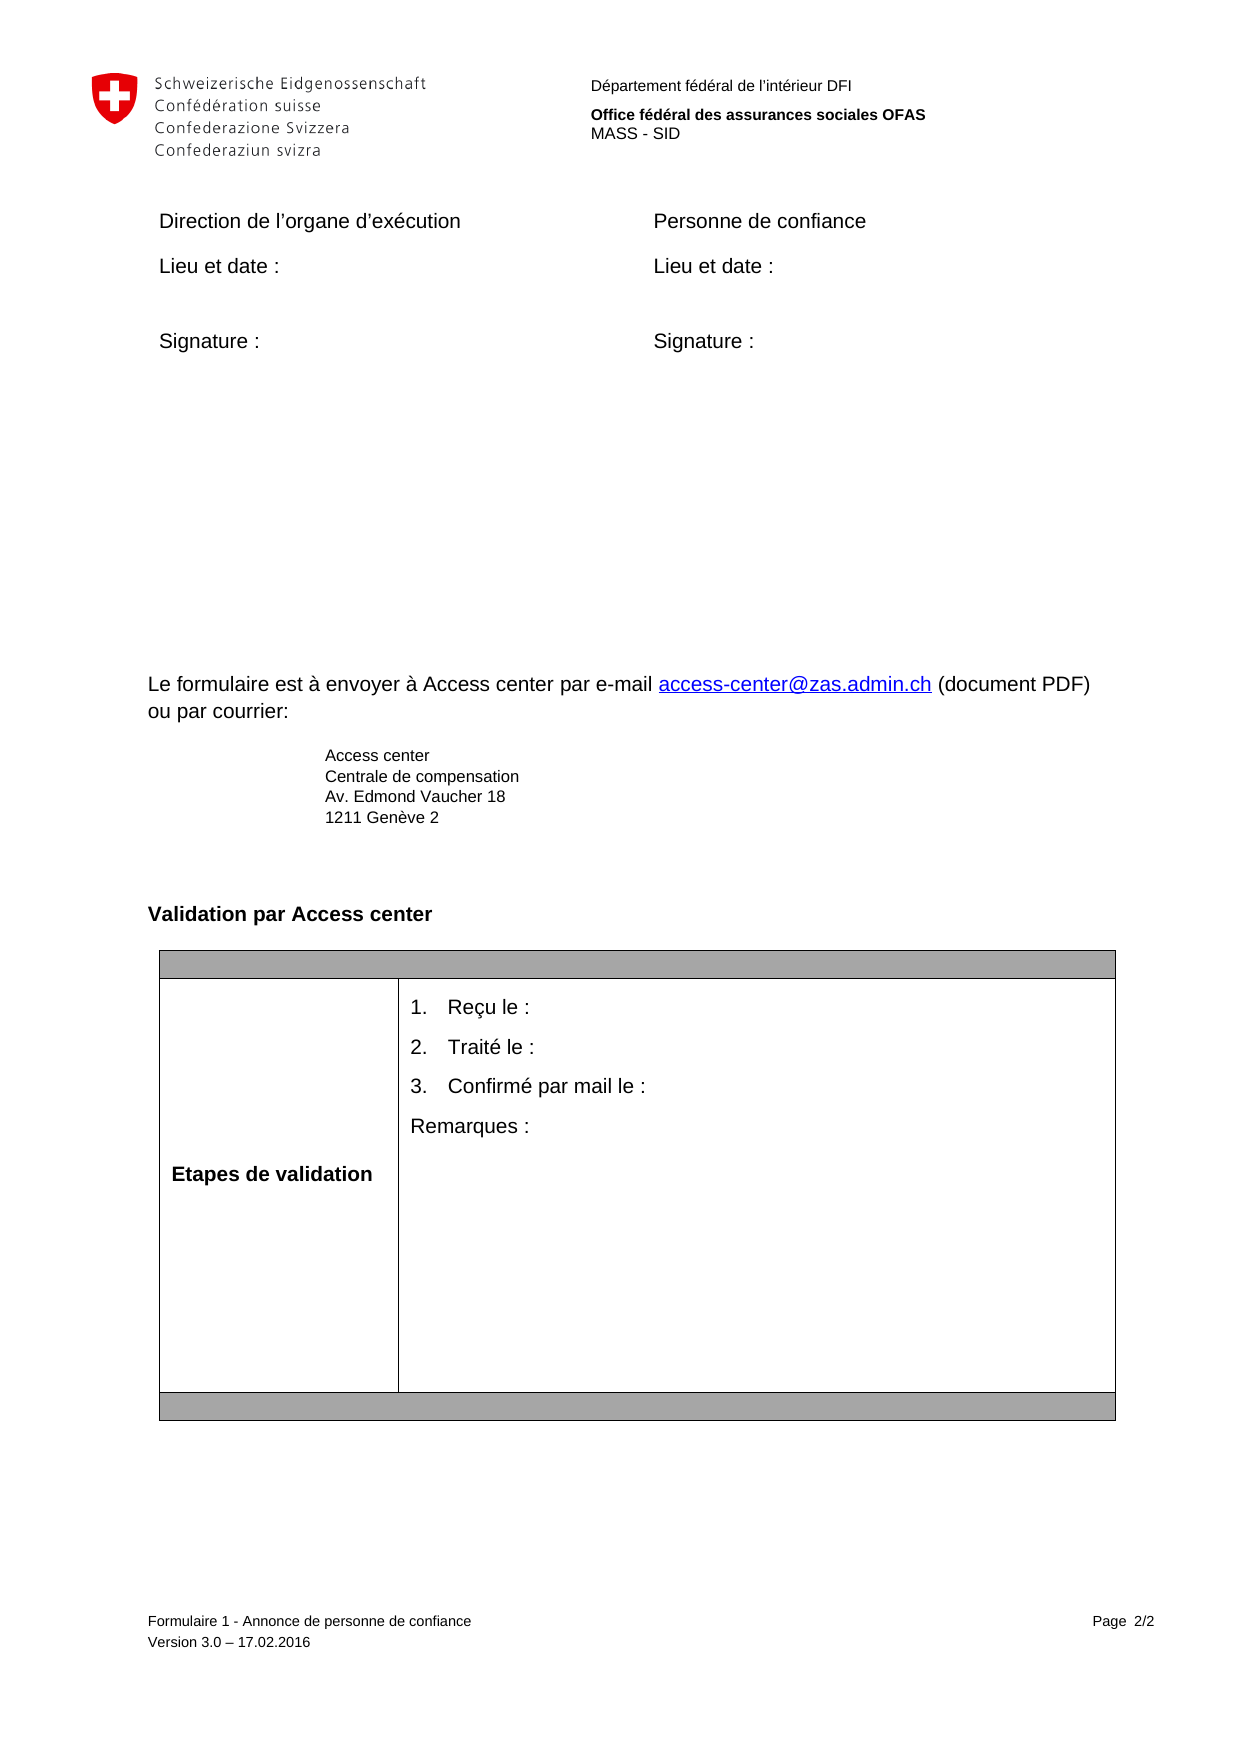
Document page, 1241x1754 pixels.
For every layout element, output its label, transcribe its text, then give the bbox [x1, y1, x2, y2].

picture [88, 73, 427, 182]
text Access center [325, 744, 1093, 765]
text Validation par Access center [148, 899, 1093, 926]
table_cell Reçu le : Traité le : Confirmé par mail le : Remarques : [399, 979, 1115, 1392]
table_header Personne de confiance [642, 205, 1093, 251]
text Le formulaire est à envoyer à Access center par e-mail access-center@zas.admin.ch (document PDF) ou par courrier: [148, 668, 1093, 722]
table_cell Lieu et date : [148, 251, 642, 326]
text 1211 Genève 2 [325, 806, 1093, 827]
table_cell Signature : [642, 326, 1093, 506]
table_cell Etapes de validation [160, 979, 398, 1392]
text Av. Edmond Vaucher 18 [325, 786, 1093, 806]
table_cell [160, 1393, 1115, 1420]
table_cell Signature : [148, 326, 642, 506]
table_header Direction de l’organe d’exécution [148, 205, 642, 251]
text Centrale de compensation [325, 765, 1093, 786]
table_cell Lieu et date : [642, 251, 1093, 326]
table_header [160, 951, 1115, 978]
